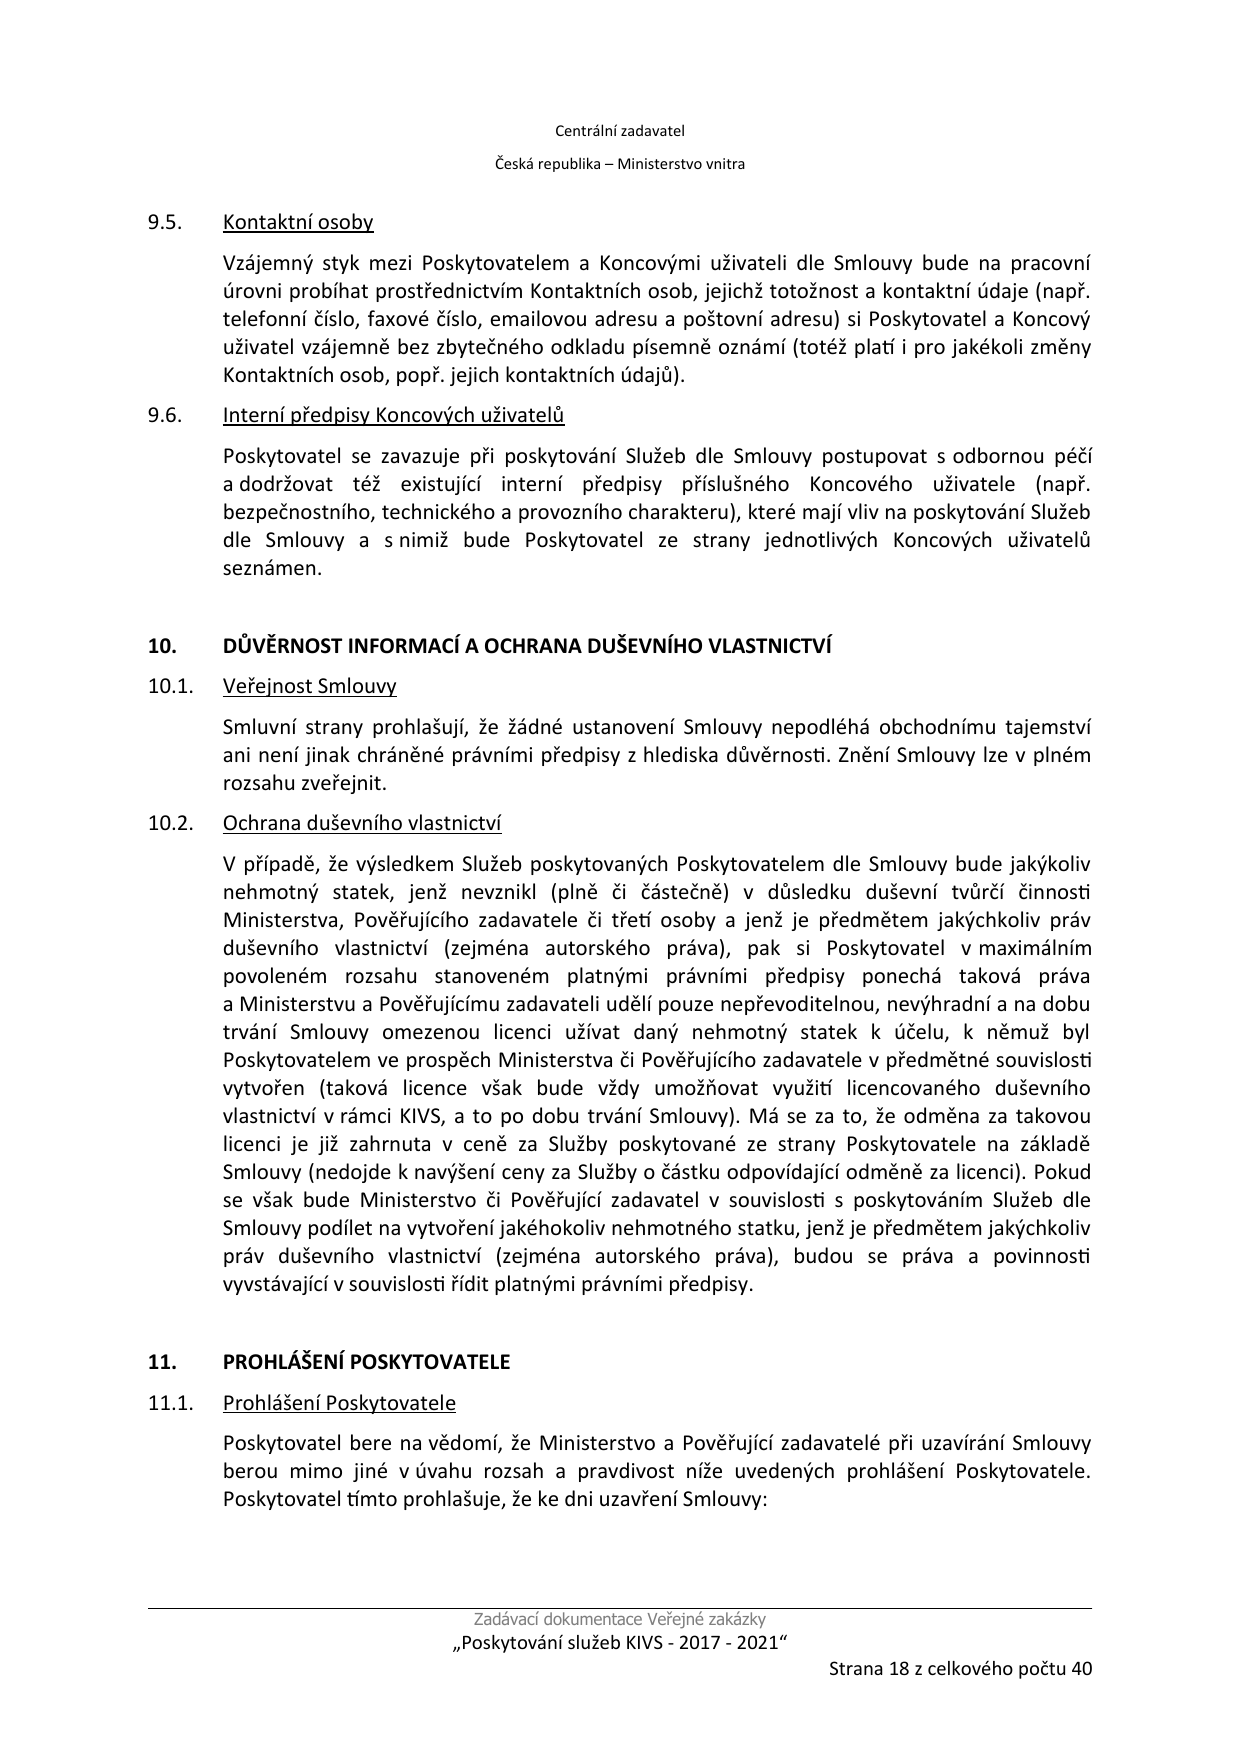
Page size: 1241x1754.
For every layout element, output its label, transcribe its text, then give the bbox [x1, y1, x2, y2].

text Vzájemný styk mezi Poskytovatelem a Koncovými uživateli dle Smlouvy bude na pracovní úrovni probíhat prostřednictvím Kontaktních osob, jejichž totožnost a kontaktní údaje (např. telefonní číslo, faxové číslo, emailovou adresu a poštovní adresu) si Poskytovatel a Koncový uživatel vzájemně bez zbytečného odkladu písemně oznámí (totéž platí i pro jakékoli změny Kontaktních osob, popř. jejich kontaktních údajů). [223, 248, 1092, 388]
text V případě, že výsledkem Služeb poskytovaných Poskytovatelem dle Smlouvy bude jakýkoliv nehmotný statek, jenž nevznikl (plně či částečně) v důsledku duševní tvůrčí činnosti Ministerstva, Pověřujícího zadavatele či třetí osoby a jenž je předmětem jakýchkoliv práv duševního vlastnictví (zejména autorského práva), pak si Poskytovatel v maximálním povoleném rozsahu stanoveném platnými právními předpisy ponechá taková práva a Ministerstvu a Pověřujícímu zadavateli udělí pouze nepřevoditelnou, nevýhradní a na dobu trvání Smlouvy omezenou licenci užívat daný nehmotný statek k účelu, k němuž byl Poskytovatelem ve prospěch Ministerstva či Pověřujícího zadavatele v předmětné souvislosti vytvořen (taková licence však bude vždy umožňovat využití licencovaného duševního vlastnictví v rámci KIVS, a to po dobu trvání Smlouvy). Má se za to, že odměna za takovou licenci je již zahrnuta v ceně za Služby poskytované ze strany Poskytovatele na základě Smlouvy (nedojde k navýšení ceny za Služby o částku odpovídající odměně za licenci). Pokud se však bude Ministerstvo či Pověřující zadavatel v souvislosti s poskytováním Služeb dle Smlouvy podílet na vytvoření jakéhokoliv nehmotného statku, jenž je předmětem jakýchkoliv práv duševního vlastnictví (zejména autorského práva), budou se práva a povinnosti vyvstávající v souvislosti řídit platnými právními předpisy. [223, 849, 1092, 1297]
text Důvěrnost informací a ochrana duševního vlastnictví [148, 631, 1092, 659]
text Kontaktní osoby [148, 207, 1092, 235]
text Prohlášení Poskytovatele [148, 1388, 1092, 1416]
text Poskytovatel bere na vědomí, že Ministerstvo a Pověřující zadavatelé při uzavírání Smlouvy berou mimo jiné v úvahu rozsah a pravdivost níže uvedených prohlášení Poskytovatele. Poskytovatel tímto prohlašuje, že ke dni uzavření Smlouvy: [223, 1428, 1092, 1512]
text Smluvní strany prohlašují, že žádné ustanovení Smlouvy nepodléhá obchodnímu tajemství ani není jinak chráněné právními předpisy z hlediska důvěrnosti. Znění Smlouvy lze v plném rozsahu zveřejnit. [223, 712, 1092, 796]
text Poskytovatel se zavazuje při poskytování Služeb dle Smlouvy postupovat s odbornou péčí a dodržovat též existující interní předpisy příslušného Koncového uživatele (např. bezpečnostního, technického a provozního charakteru), které mají vliv na poskytování Služeb dle Smlouvy a s nimiž bude Poskytovatel ze strany jednotlivých Koncových uživatelů seznámen. [223, 441, 1092, 581]
text Interní předpisy Koncových uživatelů [148, 400, 1092, 428]
text Ochrana duševního vlastnictví [148, 808, 1092, 837]
text Veřejnost Smlouvy [148, 671, 1092, 699]
text Prohlášení poskytovatele [148, 1347, 1092, 1375]
